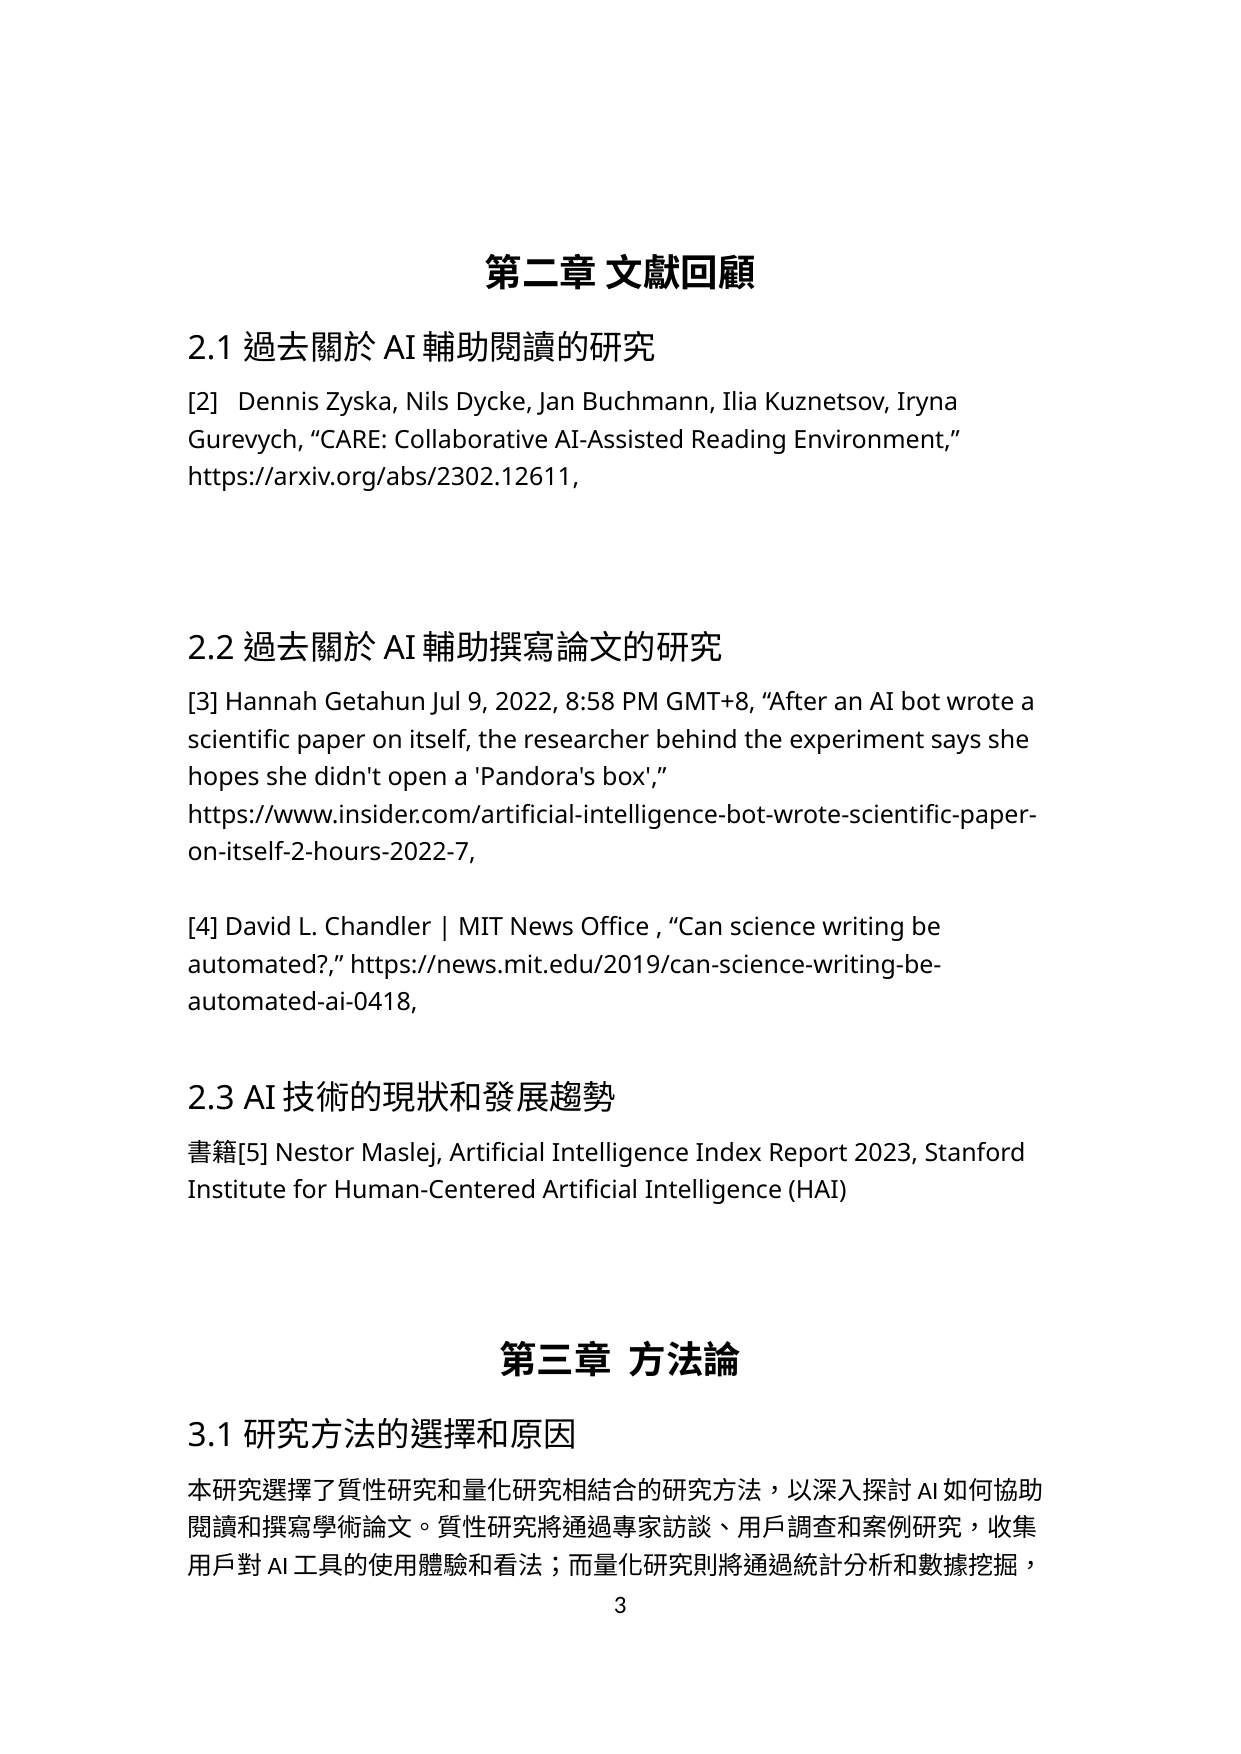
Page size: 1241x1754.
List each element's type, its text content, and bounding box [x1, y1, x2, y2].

list 2.2 過去關於AI輔助撰寫論文的研究 [187, 607, 1053, 682]
list 3.1 研究方法的選擇和原因 [187, 1395, 1053, 1470]
text [3] Hannah Getahun Jul 9, 2022, 8:58 PM GMT+8, “After an AI bot wrote a scientific paper on itself, the researcher behind the experiment says she hopes she didn't open a 'Pandora's box',” https://www.insider.com/artificial-intelligence-bot-wrote-scientific-paper-on-itself-2-hours-2022-7, [187, 682, 1053, 870]
list 第二章 文獻回顧 [187, 232, 1053, 307]
list [2] Dennis Zyska, Nils Dycke, Jan Buchmann, Ilia Kuznetsov, Iryna Gurevych, “CARE: Collaborative AI-Assisted Reading Environment,” https://arxiv.org/abs/2302.12611, [187, 382, 1053, 495]
list 第三章 方法論 [187, 1320, 1053, 1395]
list 2.3 AI技術的現狀和發展趨勢 [187, 1057, 1053, 1132]
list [187, 1470, 1053, 1582]
list 2.1 過去關於AI輔助閱讀的研究 [187, 307, 1053, 382]
text [4] David L. Chandler | MIT News Office , “Can science writing be automated?,” https://news.mit.edu/2019/can-science-writing-be-automated-ai-0418, [187, 907, 1053, 1020]
text 書籍[5] Nestor Maslej, Artificial Intelligence Index Report 2023, Stanford Institute for Human-Centered Artificial Intelligence (HAI) [187, 1132, 1053, 1207]
